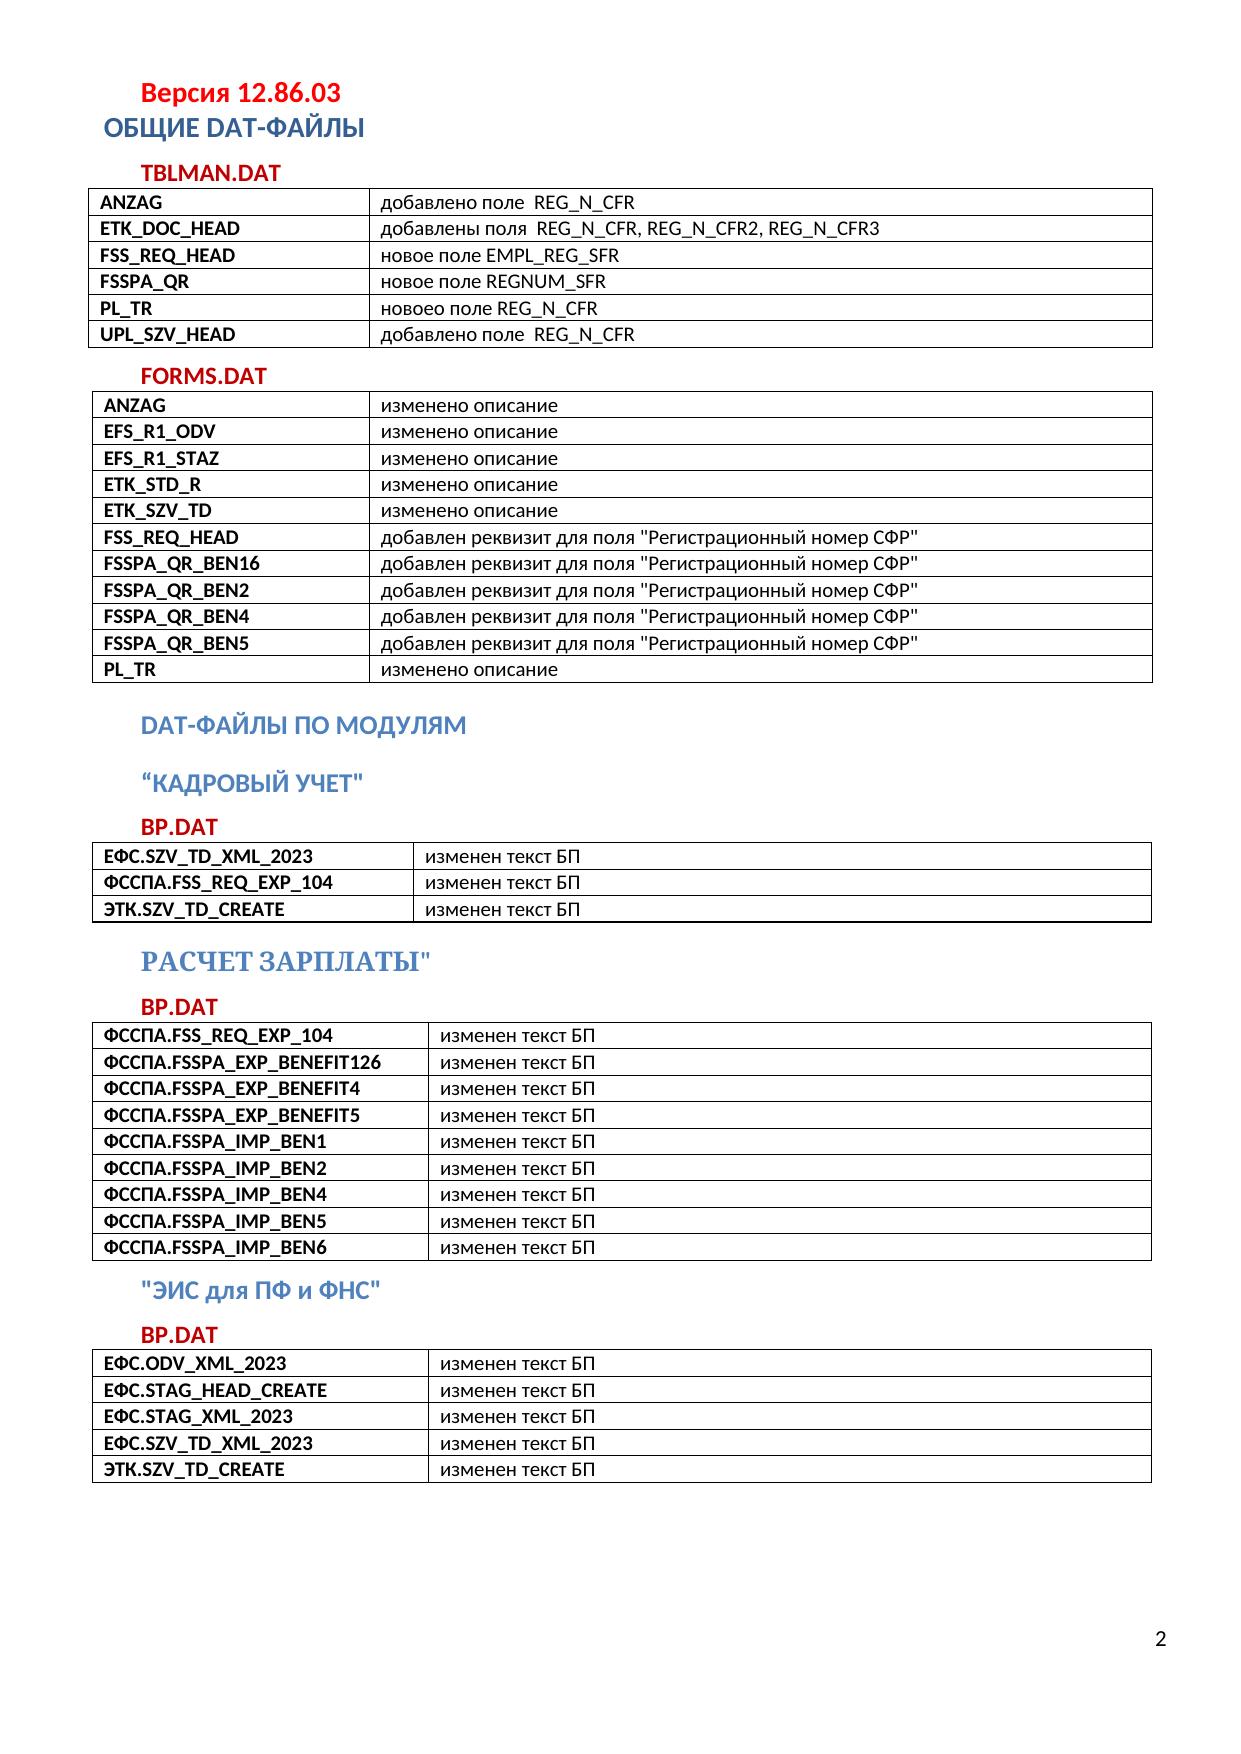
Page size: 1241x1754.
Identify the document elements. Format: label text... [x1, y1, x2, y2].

table_cell изменен текст БП [429, 1181, 1151, 1207]
table_cell изменен текст БП [414, 870, 1151, 895]
subtitle bp.dat [141, 1319, 1167, 1349]
table_header ФССПА.FSS_REQ_EXP_104 [93, 1023, 428, 1048]
subtitle bp.dat [141, 811, 1167, 842]
table_cell FSSPA_QR [89, 269, 369, 294]
table_cell ФССПА.FSSPA_EXP_BENEFIT4 [93, 1076, 428, 1101]
table_cell изменен текст БП [429, 1155, 1151, 1180]
table_header изменено описание [370, 392, 1152, 417]
subtitle tblman.dat [141, 157, 1167, 188]
subtitle “кадровый учет" [141, 766, 1167, 799]
table_cell FSS_REQ_HEAD [93, 524, 369, 549]
table_cell изменен текст БП [429, 1430, 1151, 1455]
table_header ЕФС.SZV_TD_XML_2023 [93, 843, 413, 868]
table_cell EFS_R1_ODV [93, 418, 369, 444]
subtitle "ЭИС для ПФ и ФНС" [141, 1273, 1167, 1306]
table_header изменен текст БП [429, 1023, 1151, 1048]
table_cell изменен текст БП [429, 1403, 1151, 1429]
table_cell добавлен реквизит для поля "Регистрационный номер СФР" [370, 630, 1152, 655]
table_cell ЕФС.STAG_XML_2023 [93, 1403, 428, 1429]
table_cell ФССПА.FSSPA_IMP_BEN6 [93, 1234, 428, 1260]
table_cell изменено описание [370, 471, 1152, 497]
table_cell добавлен реквизит для поля "Регистрационный номер СФР" [370, 604, 1152, 629]
table_cell изменено описание [370, 498, 1152, 523]
table_cell изменен текст БП [429, 1377, 1151, 1402]
table_cell изменено описание [370, 418, 1152, 444]
table_cell изменено описание [370, 445, 1152, 470]
table_cell UPL_SZV_HEAD [89, 321, 369, 347]
table_cell изменен текст БП [429, 1456, 1151, 1482]
table_cell ФССПА.FSSPA_EXP_BENEFIT5 [93, 1102, 428, 1127]
subtitle forms.dat [141, 360, 1167, 391]
table_header ЕФС.ODV_XML_2023 [93, 1350, 428, 1376]
table_header добавлено поле REG_N_CFR [370, 189, 1152, 214]
table_cell FSSPA_QR_BEN2 [93, 577, 369, 602]
table_cell PL_TR [89, 295, 369, 320]
subtitle bp.dat [141, 991, 1167, 1022]
table_header ANZAG [89, 189, 369, 214]
table_cell изменен текст БП [429, 1102, 1151, 1127]
table_cell добавлен реквизит для поля "Регистрационный номер СФР" [370, 524, 1152, 549]
table_cell изменен текст БП [429, 1208, 1151, 1233]
table_cell ФССПА.FSSPA_IMP_BEN4 [93, 1181, 428, 1207]
table_cell FSSPA_QR_BEN4 [93, 604, 369, 629]
table_cell FSSPA_QR_BEN5 [93, 630, 369, 655]
table_cell изменен текст БП [429, 1049, 1151, 1074]
table_cell добавлен реквизит для поля "Регистрационный номер СФР" [370, 551, 1152, 576]
table_cell ФССПА.FSSPA_IMP_BEN5 [93, 1208, 428, 1233]
table_cell изменен текст БП [429, 1129, 1151, 1154]
table_cell FSSPA_QR_BEN16 [93, 551, 369, 576]
table_cell ЭТК.SZV_TD_CREATE [93, 896, 413, 921]
table_cell новоео поле REG_N_CFR [370, 295, 1152, 320]
table_cell ETK_DOC_HEAD [89, 216, 369, 241]
table_cell добавлен реквизит для поля "Регистрационный номер СФР" [370, 577, 1152, 602]
table_cell ФССПА.FSSPA_EXP_BENEFIT126 [93, 1049, 428, 1074]
table_cell EFS_R1_STAZ [93, 445, 369, 470]
table_cell ФССПА.FSSPA_IMP_BEN2 [93, 1155, 428, 1180]
text ОБЩИЕ DAT-ФАЙЛЫ [103, 109, 1167, 145]
table_cell новое поле REGNUM_SFR [370, 269, 1152, 294]
table_cell изменен текст БП [429, 1076, 1151, 1101]
table_header ANZAG [93, 392, 369, 417]
table_cell изменено описание [370, 656, 1152, 682]
table_cell добавлены поля REG_N_CFR, REG_N_CFR2, REG_N_CFR3 [370, 216, 1152, 241]
table_cell изменен текст БП [429, 1234, 1151, 1260]
table_cell ETK_SZV_TD [93, 498, 369, 523]
table_cell изменен текст БП [414, 896, 1151, 921]
table_cell новое поле EMPL_REG_SFR [370, 242, 1152, 267]
table_cell PL_TR [93, 656, 369, 682]
table_cell ETK_STD_R [93, 471, 369, 497]
table_cell ФССПА.FSS_REQ_EXP_104 [93, 870, 413, 895]
table_cell ЕФС.STAG_HEAD_CREATE [93, 1377, 428, 1402]
table_cell ФССПА.FSSPA_IMP_BEN1 [93, 1129, 428, 1154]
table_cell ЕФС.SZV_TD_XML_2023 [93, 1430, 428, 1455]
table_cell добавлено поле REG_N_CFR [370, 321, 1152, 347]
table_header изменен текст БП [414, 843, 1151, 868]
table_header изменен текст БП [429, 1350, 1151, 1376]
subtitle Расчет зарплаты" [141, 947, 1167, 978]
table_cell ЭТК.SZV_TD_CREATE [93, 1456, 428, 1482]
subtitle DAT-ФАЙЛЫ ПО МОДУЛЯМ [141, 708, 1167, 741]
table_cell FSS_REQ_HEAD [89, 242, 369, 267]
